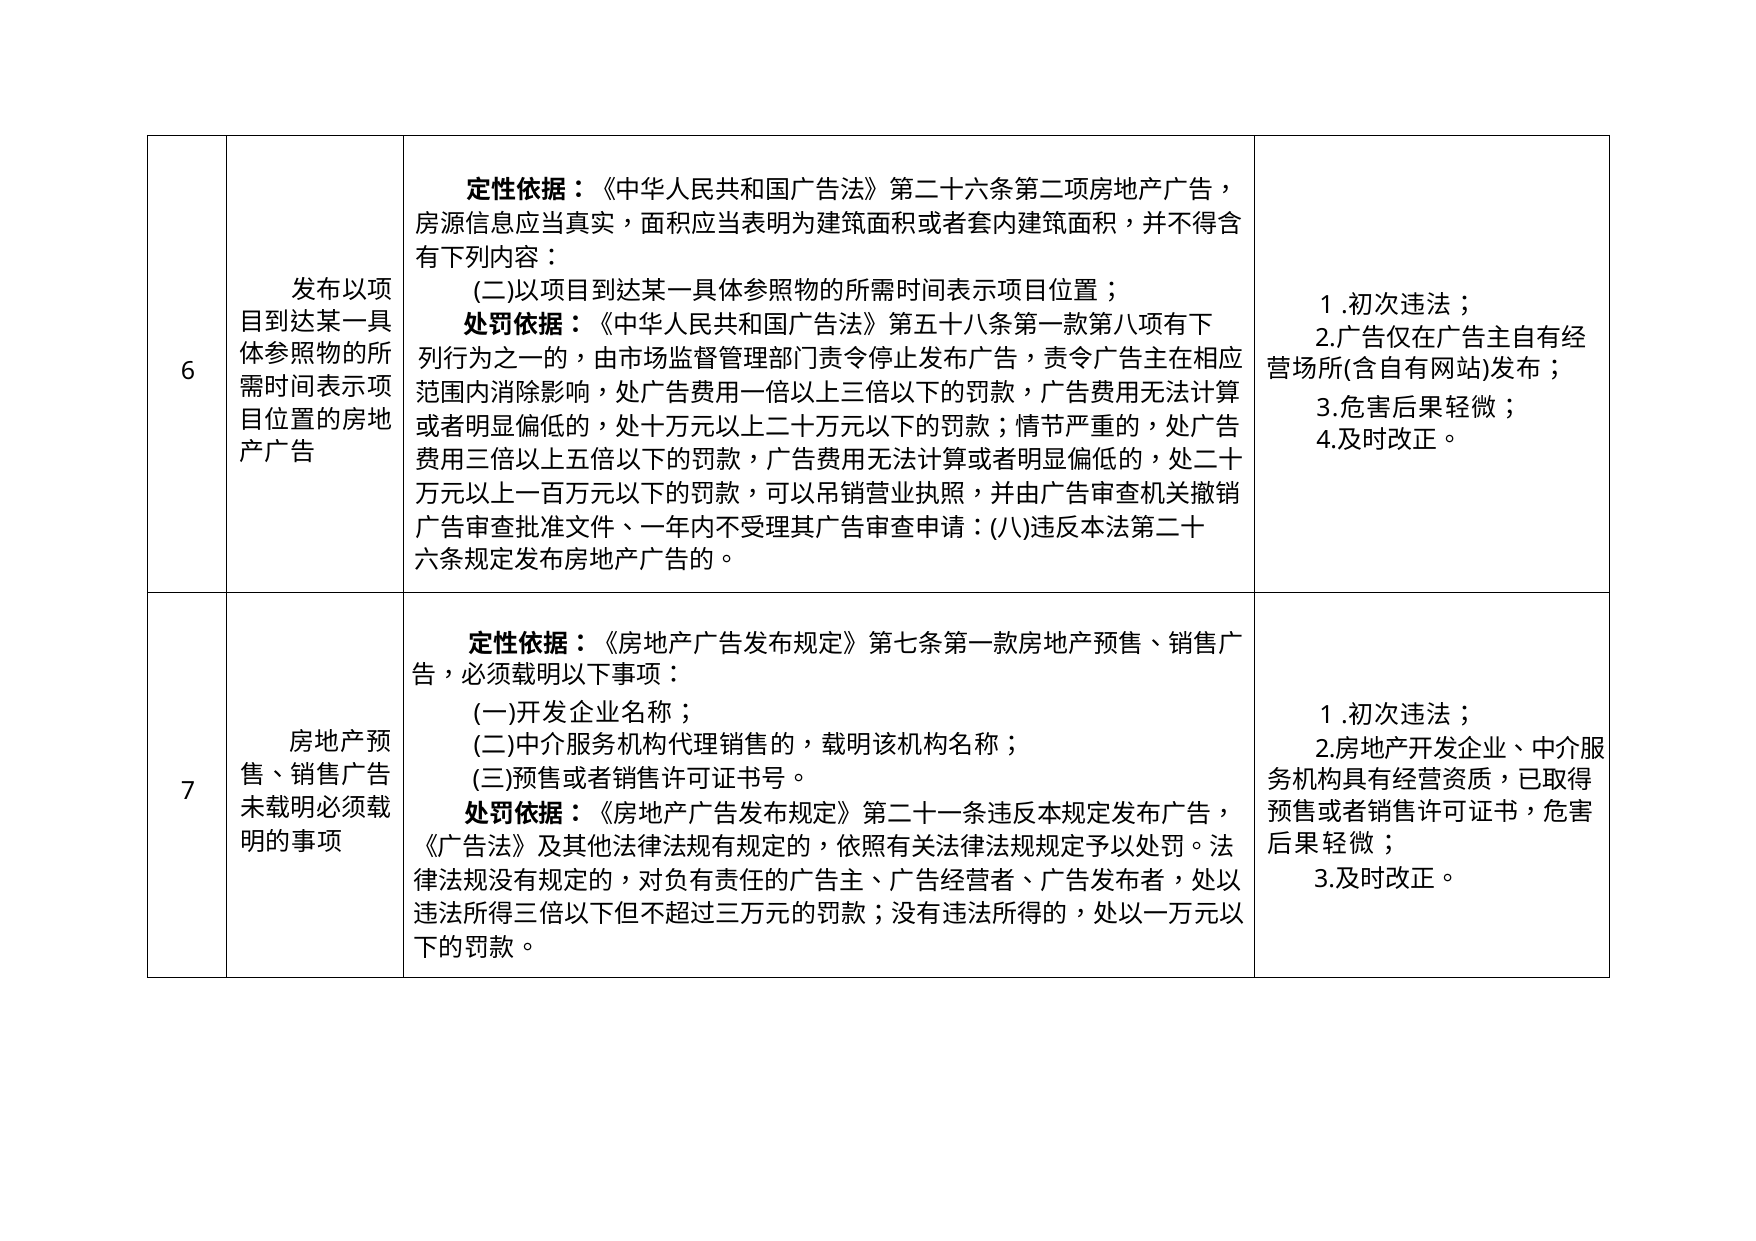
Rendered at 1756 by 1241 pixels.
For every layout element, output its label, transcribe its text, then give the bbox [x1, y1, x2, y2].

table_cell 7 [148, 593, 226, 977]
table_cell 房地产预 售、销售广告 未载明必须载 明的事项 [227, 593, 403, 977]
table_header 定性依据：《中华人民共和国广告法》第二十六条第二项房地产广告， 房源信息应当真实，面积应当表明为建筑面积或者套内建筑面积，并不得含 有下列内容： (二)以项目到达某一具体参照物的所需时间表示项目位置； 处罚依据：《中华人民共和国广告法》第五十八条第一款第八项有下 列行为之一的，由市场监督管理部门责令停止发布广告，责令广告主在相应 范围内消除影响，处广告费用一倍以上三倍以下的罚款，广告费用无法计算 或者明显偏低的，处十万元以上二十万元以下的罚款；情节严重的，处广告 费用三倍以上五倍以下的罚款，广告费用无法计算或者明显偏低的，处二十 万元以上一百万元以下的罚款，可以吊销营业执照，并由广告审查机关撤销 广告审查批准文件、一年内不受理其广告审查申请：(八)违反本法第二十 六条规定发布房地产广告的。 [404, 136, 1254, 592]
table_header 6 [148, 136, 226, 592]
table_header 发布以项 目到达某一具 体参照物的所 需时间表示项 目位置的房地 产广告 [227, 136, 403, 592]
table_cell 定性依据：《房地产广告发布规定》第七条第一款房地产预售、销售广 告，必须载明以下事项： (一)开发企业名称； (二)中介服务机构代理销售的，载明该机构名称； (三)预售或者销售许可证书号。 处罚依据：《房地产广告发布规定》第二十一条违反本规定发布广告， 《广告法》及其他法律法规有规定的，依照有关法律法规规定予以处罚。法 律法规没有规定的，对负有责任的广告主、广告经营者、广告发布者，处以 违法所得三倍以下但不超过三万元的罚款；没有违法所得的，处以一万元以 下的罚款。 [404, 593, 1254, 977]
table_header 1 .初次违法； 2.广告仅在广告主自有经 营场所(含自有网站)发布； 3.危害后果轻微； 4.及时改正。 [1255, 136, 1609, 592]
table_cell 1 .初次违法； 2.房地产开发企业、中介服 务机构具有经营资质，已取得 预售或者销售许可证书，危害 后果轻微； 3.及时改正。 [1255, 593, 1609, 977]
